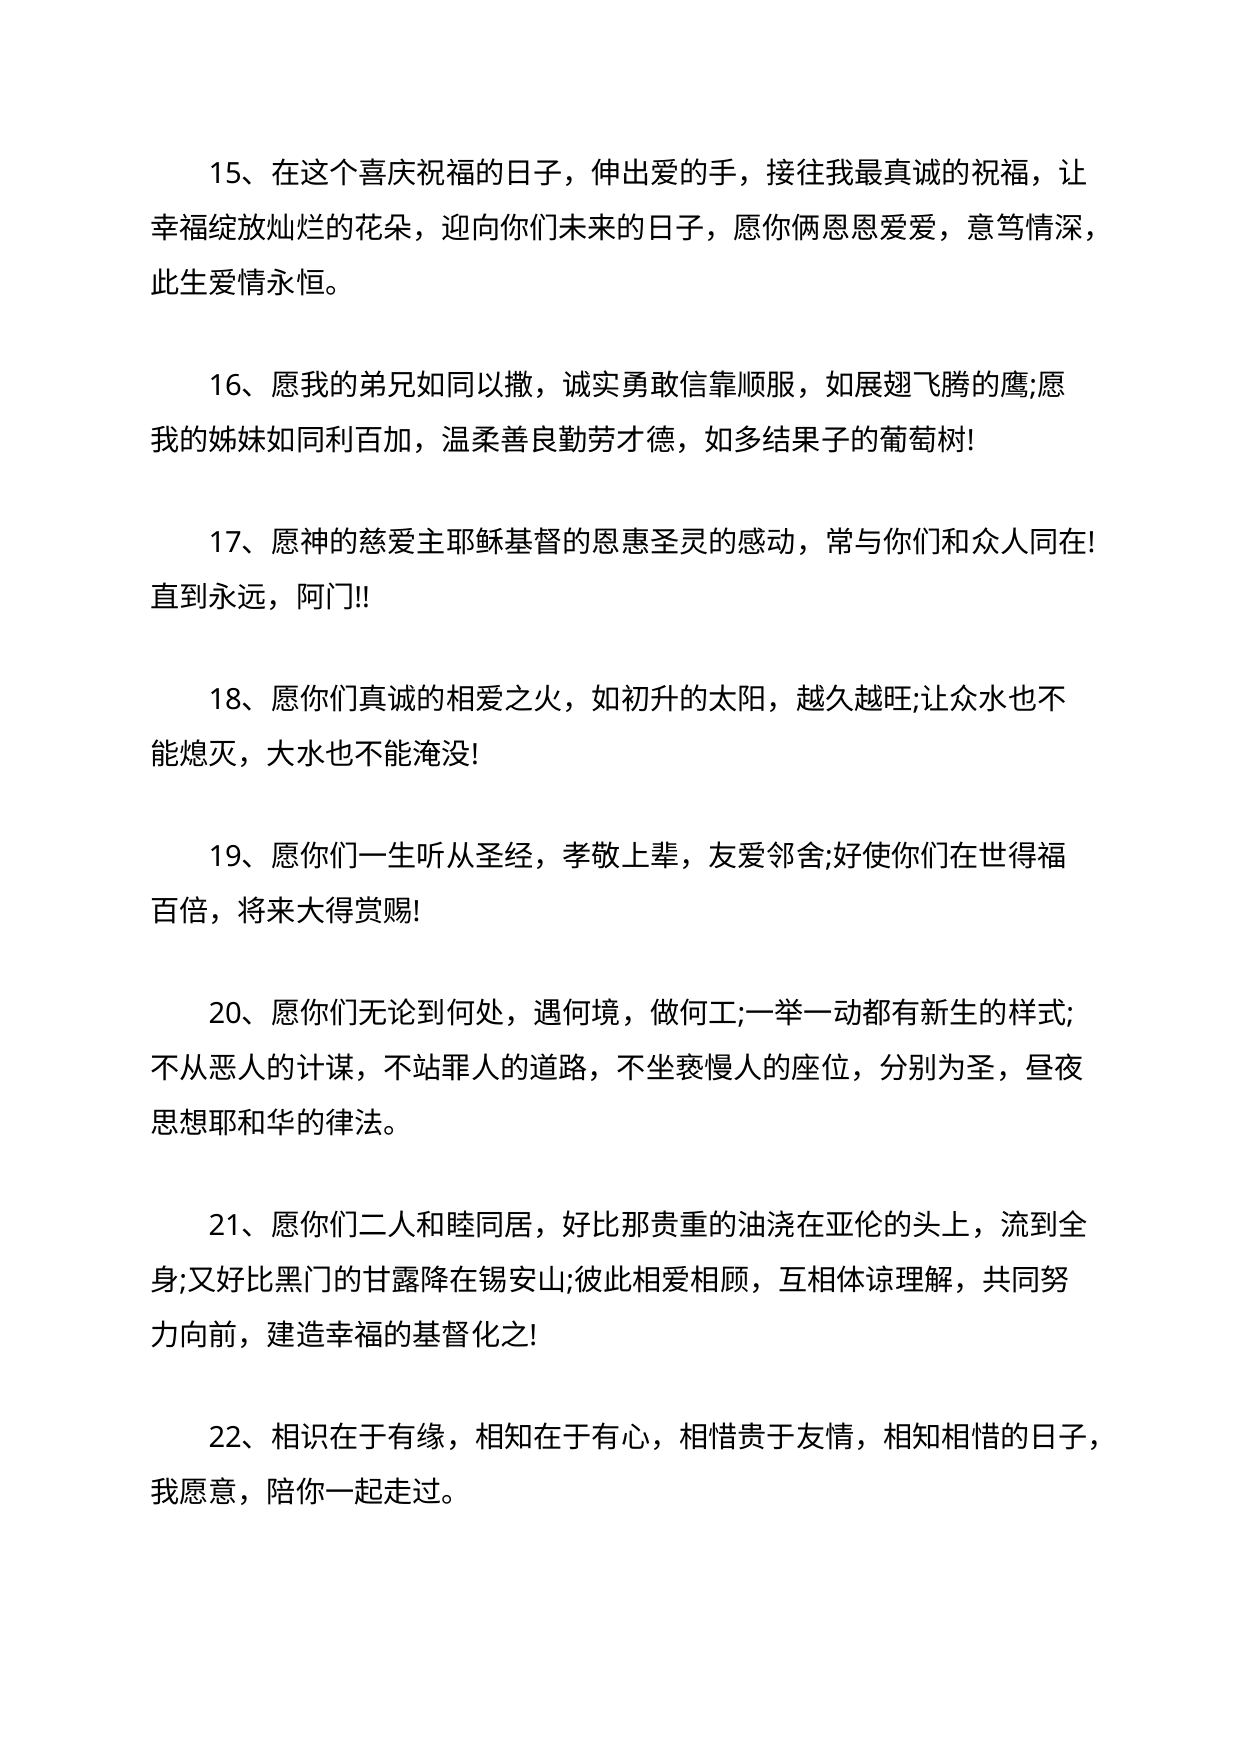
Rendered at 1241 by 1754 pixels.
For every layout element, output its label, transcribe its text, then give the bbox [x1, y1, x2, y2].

text 20、愿你们无论到何处，遇何境，做何工;一举一动都有新生的样式;不从恶人的计谋，不站罪人的道路，不坐亵慢人的座位，分别为圣，昼夜思想耶和华的律法。 [150, 989, 1090, 1142]
text 18、愿你们真诚的相爱之火，如初升的太阳，越久越旺;让众水也不能熄灭，大水也不能淹没! [150, 676, 1090, 773]
text 19、愿你们一生听从圣经，孝敬上辈，友爱邻舍;好使你们在世得福百倍，将来大得赏赐! [150, 833, 1090, 930]
text 17、愿神的慈爱主耶稣基督的恩惠圣灵的感动，常与你们和众人同在!直到永远，阿门!! [150, 519, 1090, 616]
text 15、在这个喜庆祝福的日子，伸出爱的手，接往我最真诚的祝福，让幸福绽放灿烂的花朵，迎向你们未来的日子，愿你俩恩恩爱爱，意笃情深，此生爱情永恒。 [150, 150, 1090, 302]
text 22、相识在于有缘，相知在于有心，相惜贵于友情，相知相惜的日子，我愿意，陪你一起走过。 [150, 1413, 1090, 1511]
text 21、愿你们二人和睦同居，好比那贵重的油浇在亚伦的头上，流到全身;又好比黑门的甘露降在锡安山;彼此相爱相顾，互相体谅理解，共同努力向前，建造幸福的基督化之! [150, 1201, 1090, 1354]
text 16、愿我的弟兄如同以撒，诚实勇敢信靠顺服，如展翅飞腾的鹰;愿我的姊妹如同利百加，温柔善良勤劳才德，如多结果子的葡萄树! [150, 362, 1090, 459]
